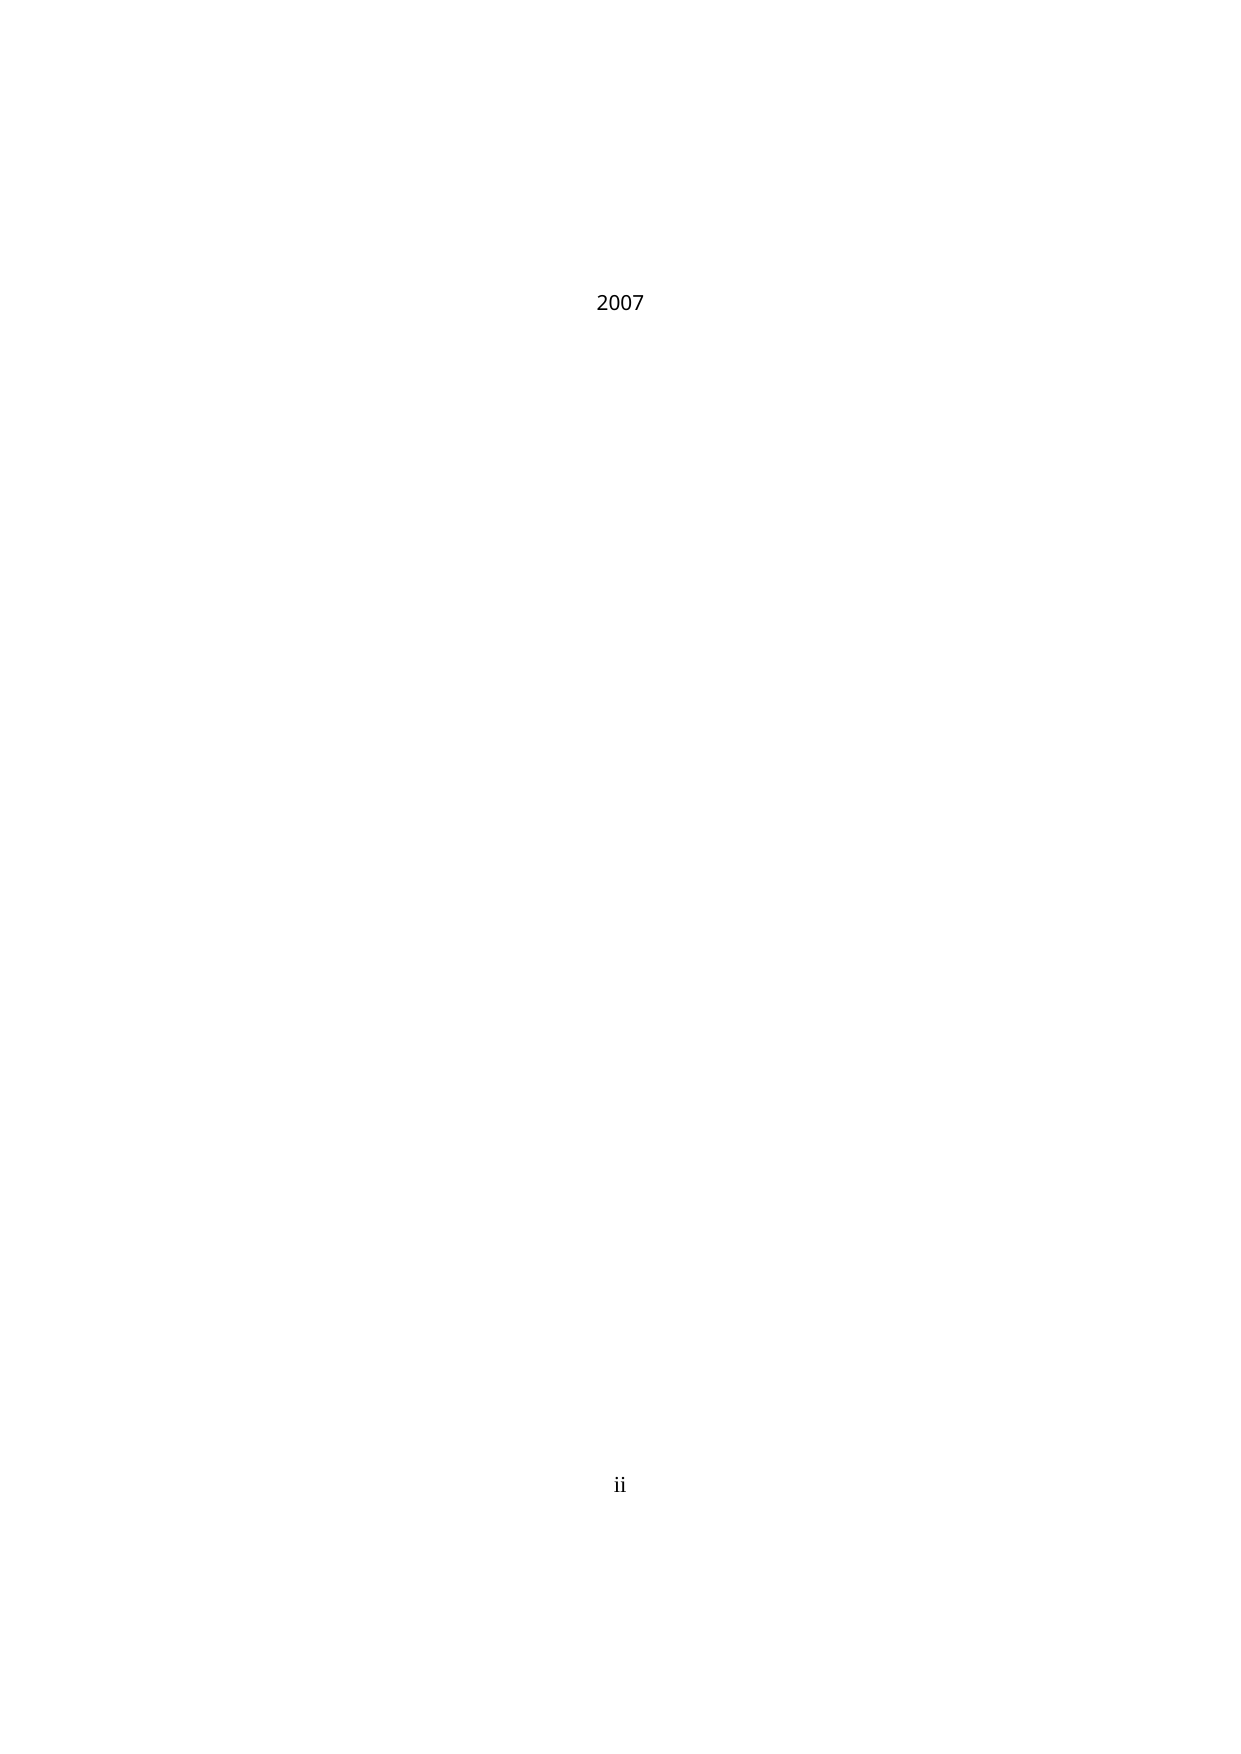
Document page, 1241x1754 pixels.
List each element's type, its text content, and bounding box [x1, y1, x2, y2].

text 2007 [248, 288, 992, 317]
